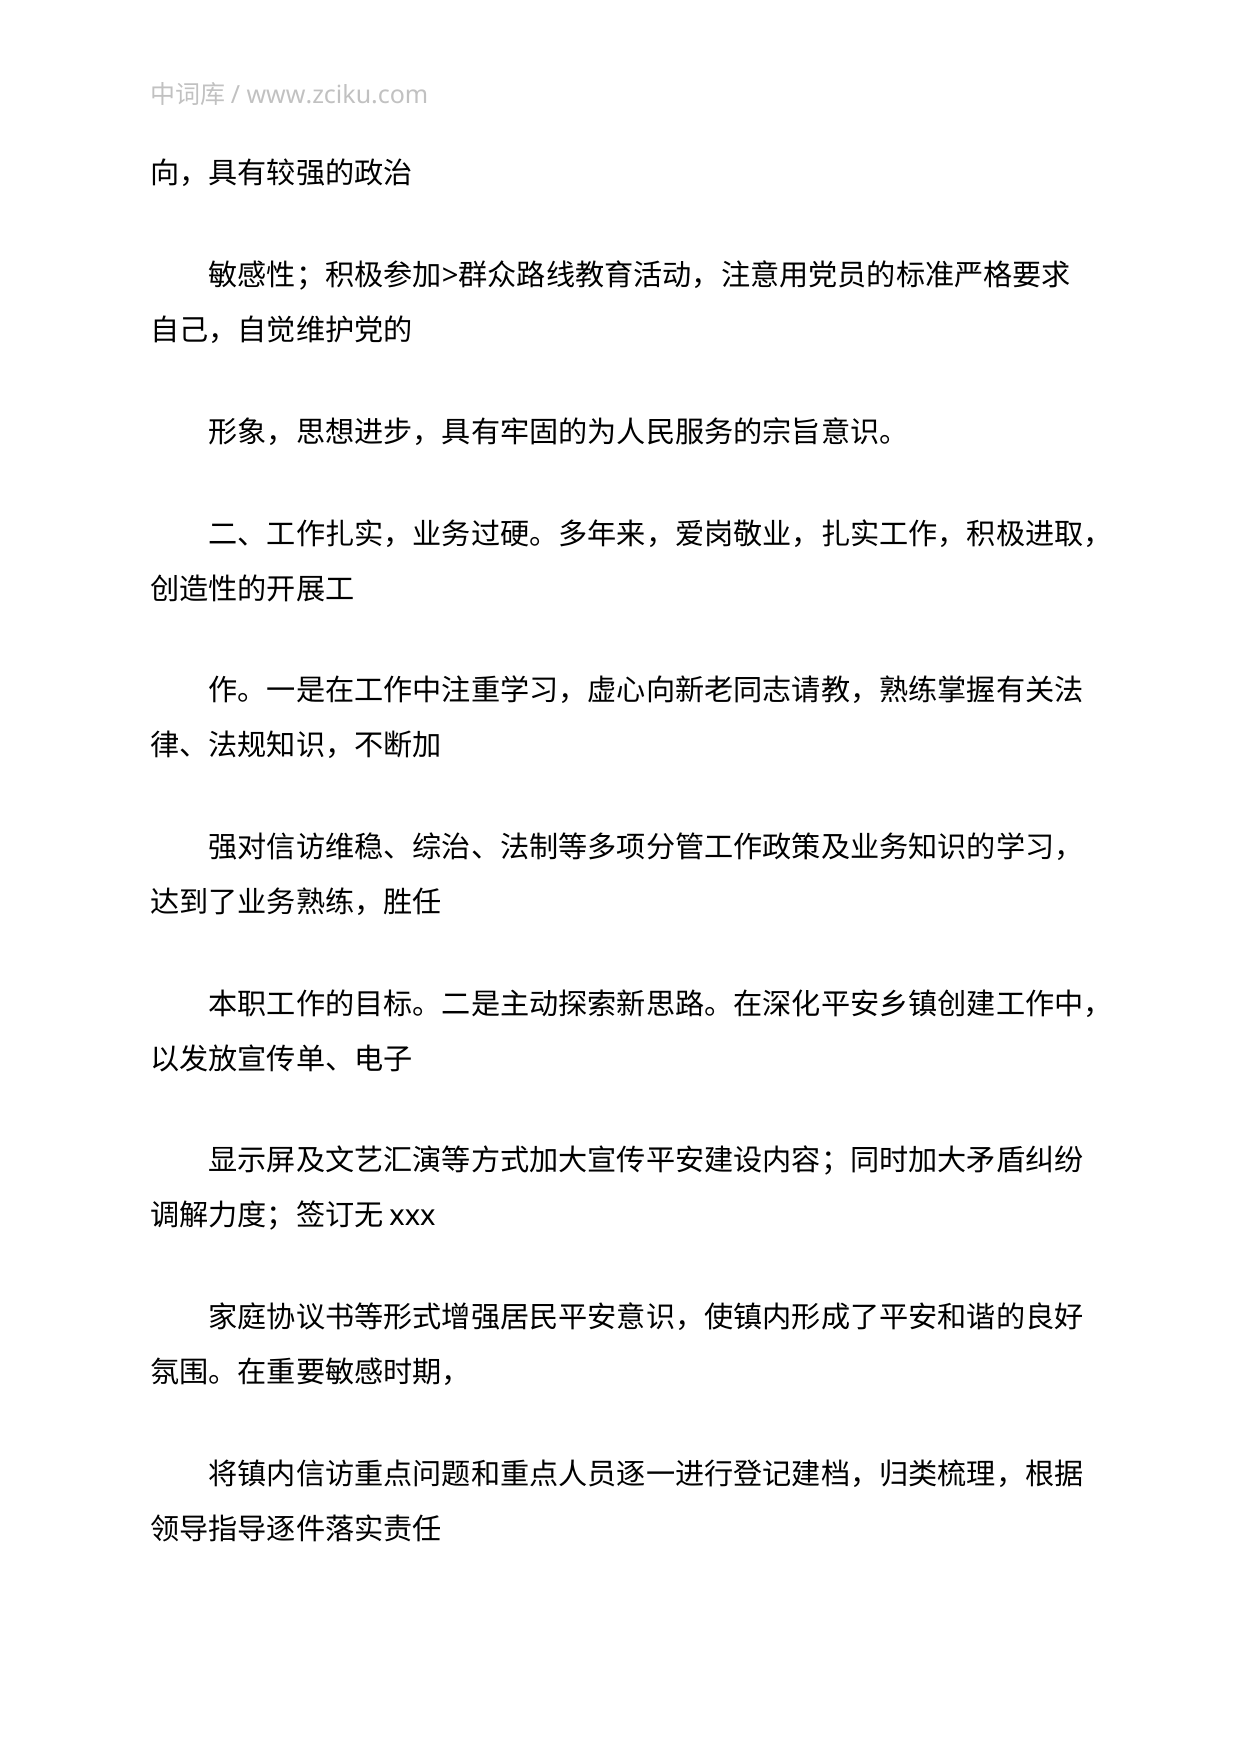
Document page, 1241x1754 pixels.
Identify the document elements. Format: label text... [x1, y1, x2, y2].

text 二、工作扎实，业务过硬。多年来，爱岗敬业，扎实工作，积极进取，创造性的开展工 [150, 510, 1090, 607]
text 敏感性；积极参加>群众路线教育活动，注意用党员的标准严格要求自己，自觉维护党的 [150, 252, 1090, 349]
text 家庭协议书等形式增强居民平安意识，使镇内形成了平安和谐的良好氛围。在重要敏感时期， [150, 1294, 1090, 1391]
text 作。一是在工作中注重学习，虚心向新老同志请教，熟练掌握有关法律、法规知识，不断加 [150, 667, 1090, 764]
text 本职工作的目标。二是主动探索新思路。在深化平安乡镇创建工作中，以发放宣传单、电子 [150, 980, 1090, 1077]
text 强对信访维稳、综治、法制等多项分管工作政策及业务知识的学习，达到了业务熟练，胜任 [150, 824, 1090, 921]
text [150, 150, 1090, 192]
text 形象，思想进步，具有牢固的为人民服务的宗旨意识。 [150, 408, 1090, 451]
text 显示屏及文艺汇演等方式加大宣传平安建设内容；同时加大矛盾纠纷调解力度；签订无xxx [150, 1137, 1090, 1234]
text 将镇内信访重点问题和重点人员逐一进行登记建档，归类梳理，根据领导指导逐件落实责任 [150, 1451, 1090, 1548]
